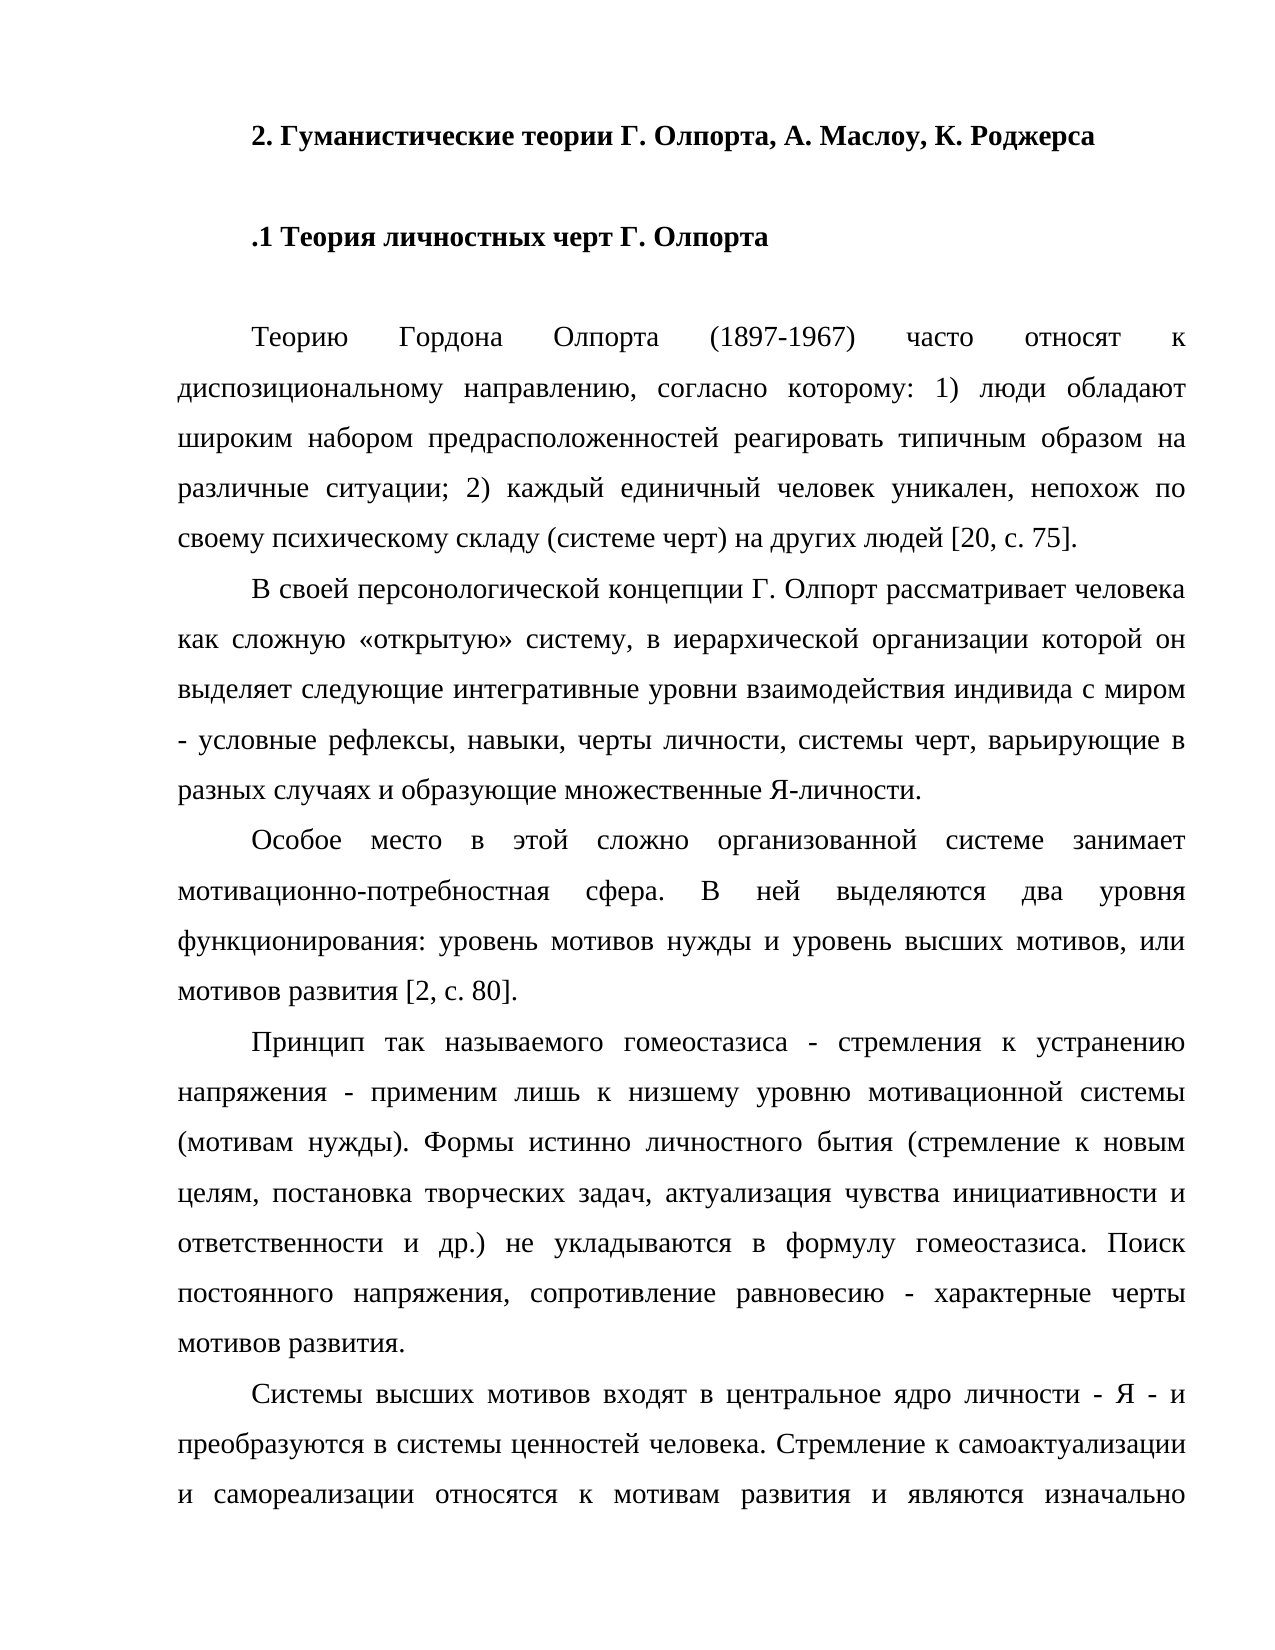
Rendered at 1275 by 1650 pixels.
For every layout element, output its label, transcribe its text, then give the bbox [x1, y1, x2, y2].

text Особое место в этой сложно организованной системе занимает мотивационно-потребностная сфера. В ней выделяются два уровня функционирования: уровень мотивов нужды и уровень высших мотивов, или мотивов развития [2, с. 80]. [177, 822, 1186, 1007]
text Теорию Гордона Олпорта (1897-1967) часто относят к диспозициональному направлению, согласно которому: 1) люди обладают широким набором предрасположенностей реагировать типичным образом на различные ситуации; 2) каждый единичный человек уникален, непохож по своему психическому складу (системе черт) на других людей [20, с. 75]. [177, 319, 1186, 554]
text В своей персонологической концепции Г. Олпорт рассматривает человека как сложную «открытую» систему, в иерархической организации которой он выделяет следующие интегративные уровни взаимодействия индивида с миром - условные рефлексы, навыки, черты личности, системы черт, варьирующие в разных случаях и образующие множественные Я-личности. [177, 571, 1186, 806]
text .1 Теория личностных черт Г. Олпорта [177, 219, 1186, 252]
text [177, 1376, 1186, 1510]
text Принцип так называемого гомеостазиса - стремления к устранению напряжения - применим лишь к низшему уровню мотивационной системы (мотивам нужды). Формы истинно личностного бытия (стремление к новым целям, постановка творческих задач, актуализация чувства инициативности и ответственности и др.) не укладываются в формулу гомеостазиса. Поиск постоянного напряжения, сопротивление равновесию - характерные черты мотивов развития. [177, 1024, 1186, 1359]
text 2. Гуманистические теории Г. Олпорта, А. Маслоу, К. Роджерса [177, 118, 1186, 152]
